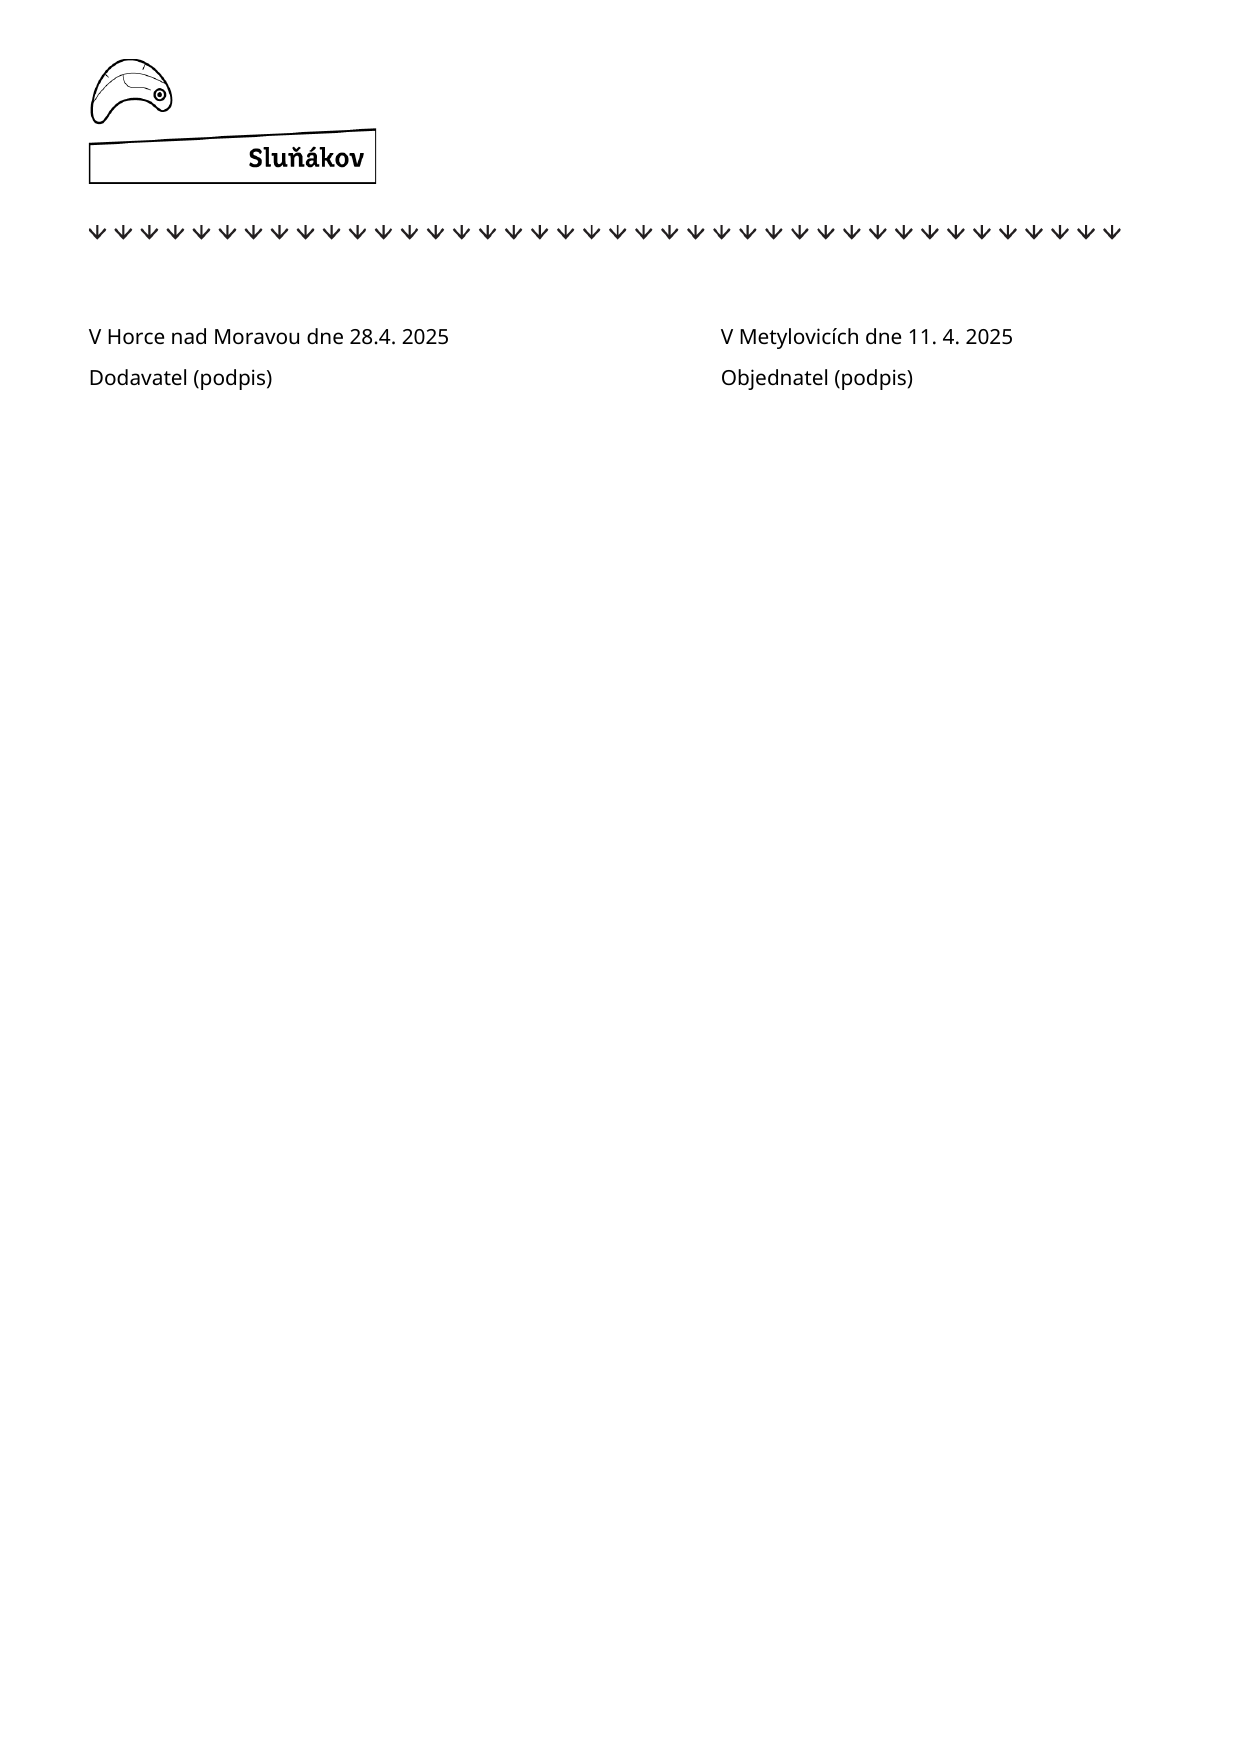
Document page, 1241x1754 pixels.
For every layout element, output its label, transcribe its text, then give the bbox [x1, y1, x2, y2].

text Dodavatel (podpis) Objednatel (podpis) [89, 363, 1152, 392]
picture [88, 59, 377, 184]
picture [88, 225, 1125, 240]
text V Horce nad Moravou dne 28.4. 2025 V Metylovicích dne 11. 4. 2025 [89, 322, 1152, 351]
